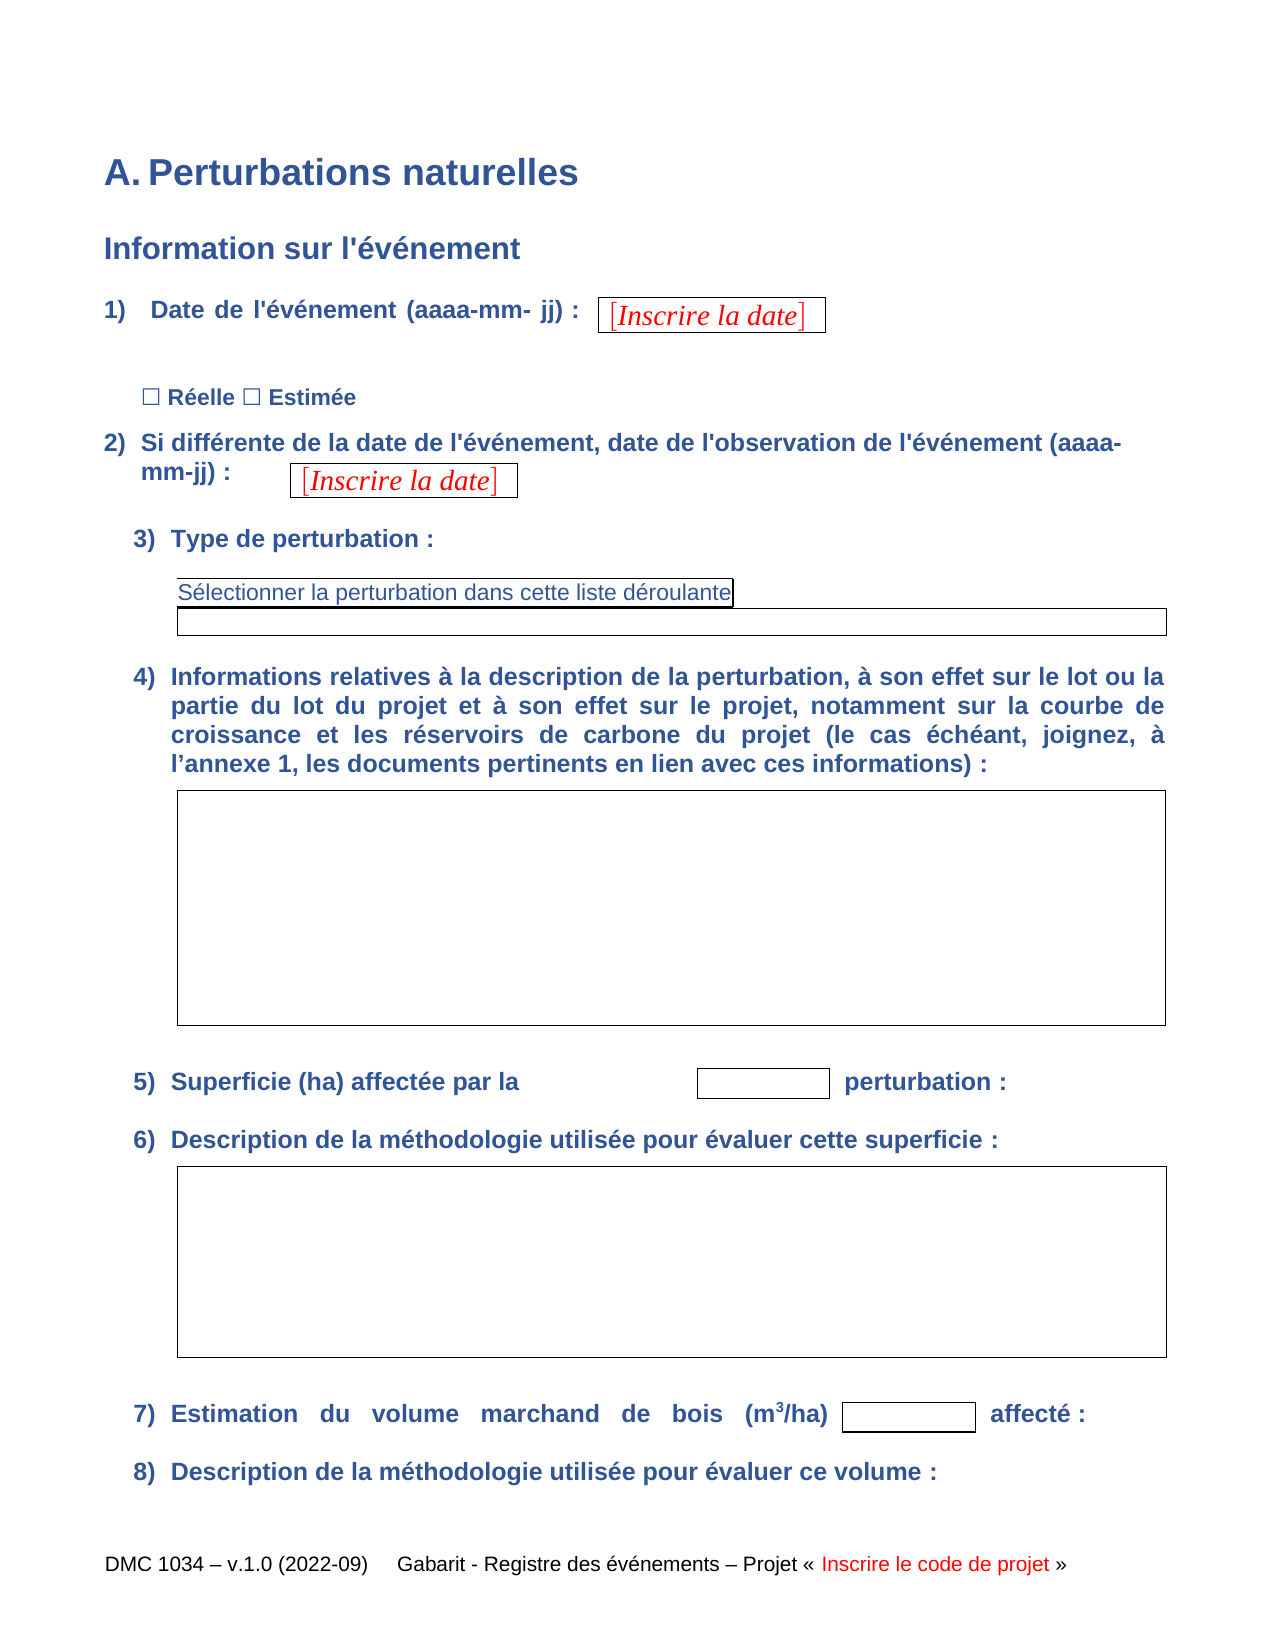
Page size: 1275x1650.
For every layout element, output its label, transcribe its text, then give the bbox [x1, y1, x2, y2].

list Superficie (ha) affectée par la perturbation : [830, 1067, 1167, 1096]
table_header [178, 1167, 1166, 1357]
list Informations relatives à la description de la perturbation, à son effet sur le lot ou la partie du lot du projet et à son effet sur le projet, notamment sur la courbe de croissance et les réservoirs de carbone du projet (le cas échéant, joignez, à l’annexe 1, les documents pertinents en lien avec ces informations) : [133, 662, 1167, 777]
list Estimation du volume marchand de bois (m3/ha) affecté : [133, 1399, 1167, 1428]
table_header [843, 1403, 975, 1431]
table_header [Inscrire la date] [599, 298, 825, 332]
list Si différente de la date de l'événement, date de l'observation de l'événement (aaaa-mm-jj) : [103, 428, 1167, 486]
list Superficie (ha) affectée par la perturbation : [133, 1067, 697, 1096]
table_header [178, 791, 1165, 1025]
list Date de l'événement (aaaa-mm- jj) : Réelle Estimée [103, 295, 1167, 412]
list Description de la méthodologie utilisée pour évaluer ce volume : [133, 1457, 1167, 1485]
table_header [698, 1069, 829, 1098]
table_header [Inscrire la date] [291, 464, 517, 497]
table_header [178, 609, 1166, 635]
list Perturbations naturelles [103, 150, 1167, 193]
list Type de perturbation : [133, 524, 1167, 553]
list Description de la méthodologie utilisée pour évaluer cette superficie : [133, 1125, 1167, 1153]
subtitle Information sur l'événement [103, 230, 1167, 266]
